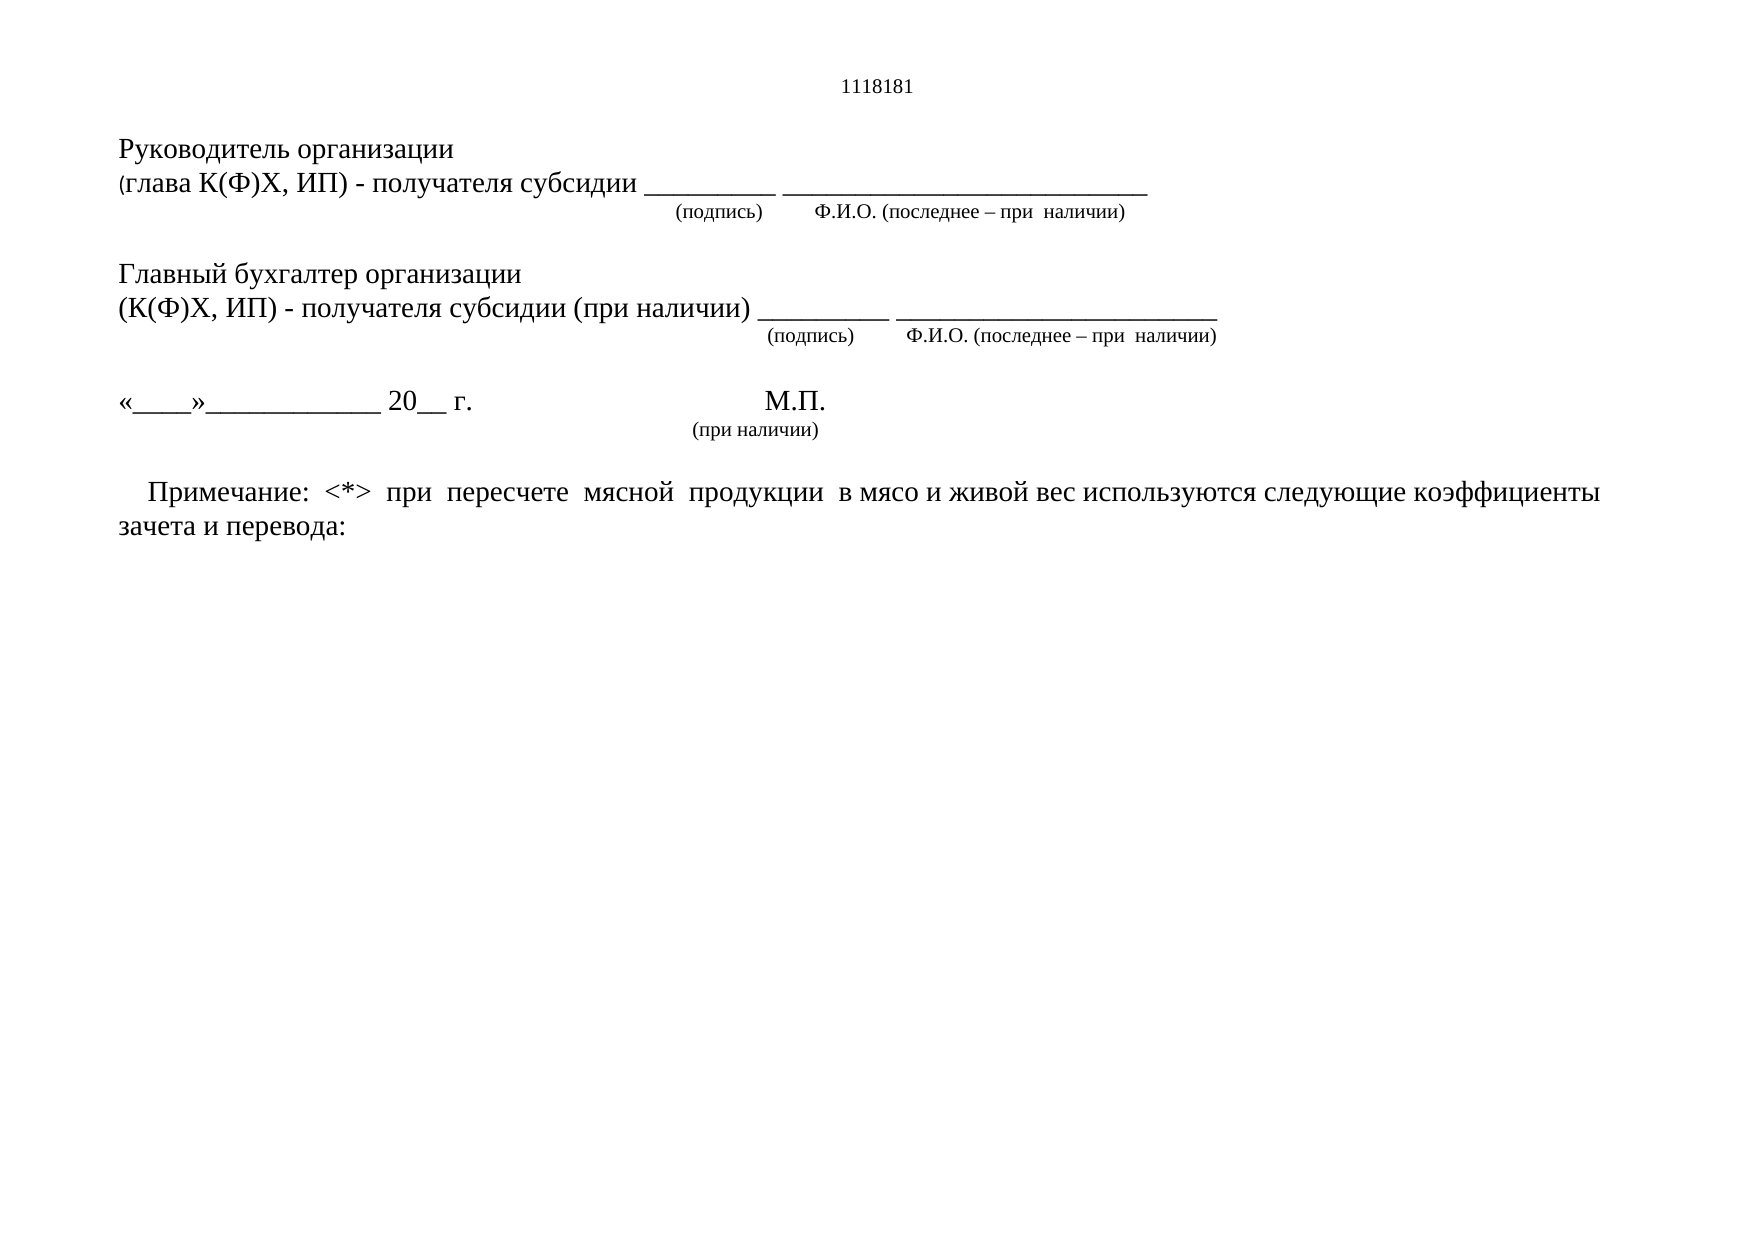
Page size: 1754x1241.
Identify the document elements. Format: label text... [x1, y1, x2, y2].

text Примечание: <*> при пересчете мясной продукции в мясо и живой вес используются следующие коэффициенты зачета и перевода: [118, 474, 1636, 541]
text «____»____________ 20__ г. М.П. [118, 383, 1636, 416]
text (К(Ф)Х, ИП) - получателя субсидии (при наличии) _________ ______________________ [118, 290, 1636, 323]
text Главный бухгалтер организации [118, 256, 1636, 290]
text (подпись) Ф.И.О. (последнее – при наличии) [118, 198, 1636, 223]
text (глава К(Ф)Х, ИП) - получателя субсидии _________ _________________________ [118, 165, 1636, 198]
text (при наличии) [118, 416, 1636, 441]
text (подпись) Ф.И.О. (последнее – при наличии) [118, 323, 1636, 347]
text Руководитель организации [118, 131, 1636, 165]
